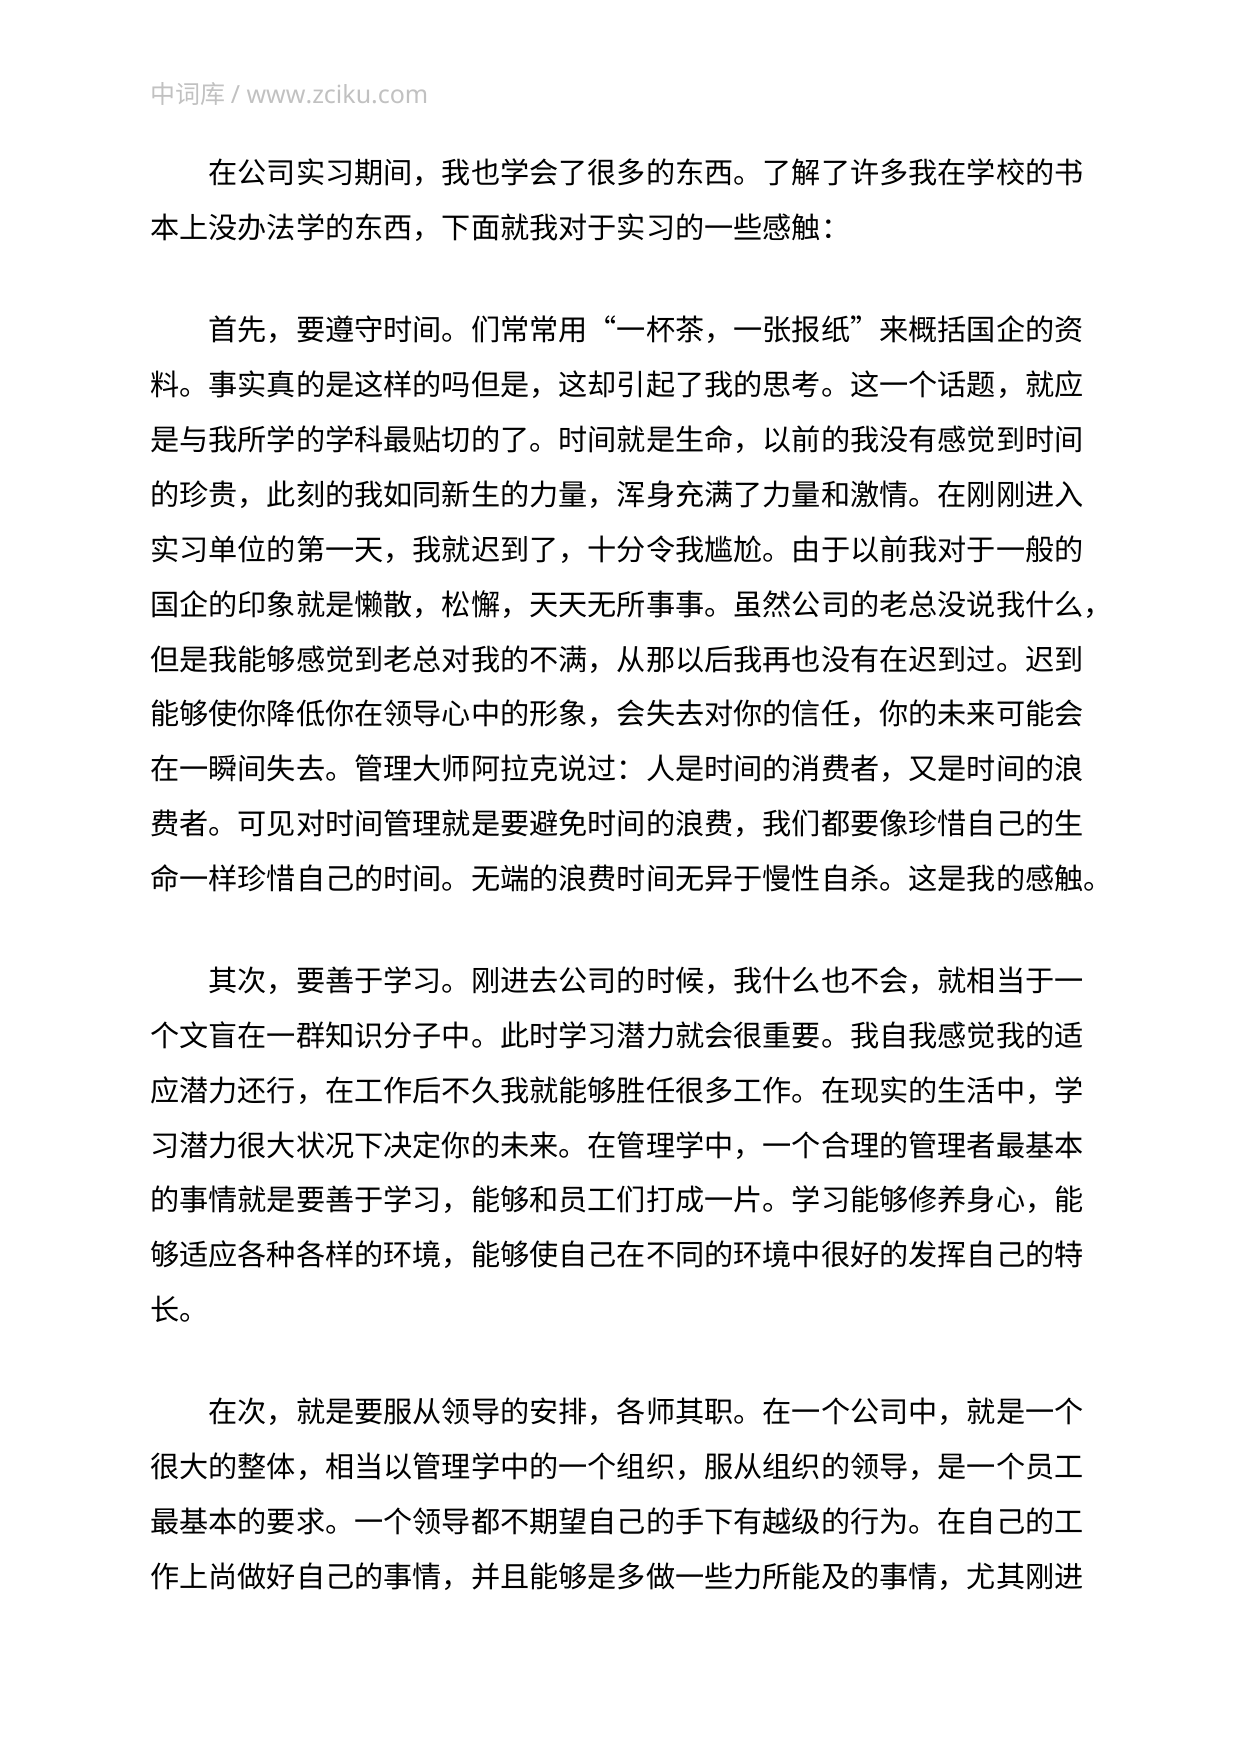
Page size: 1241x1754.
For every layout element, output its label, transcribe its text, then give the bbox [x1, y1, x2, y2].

text 在公司实习期间，我也学会了很多的东西。了解了许多我在学校的书本上没办法学的东西，下面就我对于实习的一些感触： [150, 150, 1090, 247]
text 其次，要善于学习。刚进去公司的时候，我什么也不会，就相当于一个文盲在一群知识分子中。此时学习潜力就会很重要。我自我感觉我的适应潜力还行，在工作后不久我就能够胜任很多工作。在现实的生活中，学习潜力很大状况下决定你的未来。在管理学中，一个合理的管理者最基本的事情就是要善于学习，能够和员工们打成一片。学习能够修养身心，能够适应各种各样的环境，能够使自己在不同的环境中很好的发挥自己的特长。 [150, 957, 1090, 1329]
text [150, 1388, 1090, 1596]
text 首先，要遵守时间。们常常用“一杯茶，一张报纸”来概括国企的资料。事实真的是这样的吗但是，这却引起了我的思考。这一个话题，就应是与我所学的学科最贴切的了。时间就是生命，以前的我没有感觉到时间的珍贵，此刻的我如同新生的力量，浑身充满了力量和激情。在刚刚进入实习单位的第一天，我就迟到了，十分令我尴尬。由于以前我对于一般的国企的印象就是懒散，松懈，天天无所事事。虽然公司的老总没说我什么，但是我能够感觉到老总对我的不满，从那以后我再也没有在迟到过。迟到能够使你降低你在领导心中的形象，会失去对你的信任，你的未来可能会在一瞬间失去。管理大师阿拉克说过：人是时间的消费者，又是时间的浪费者。可见对时间管理就是要避免时间的浪费，我们都要像珍惜自己的生命一样珍惜自己的时间。无端的浪费时间无异于慢性自杀。这是我的感触。 [150, 307, 1090, 898]
